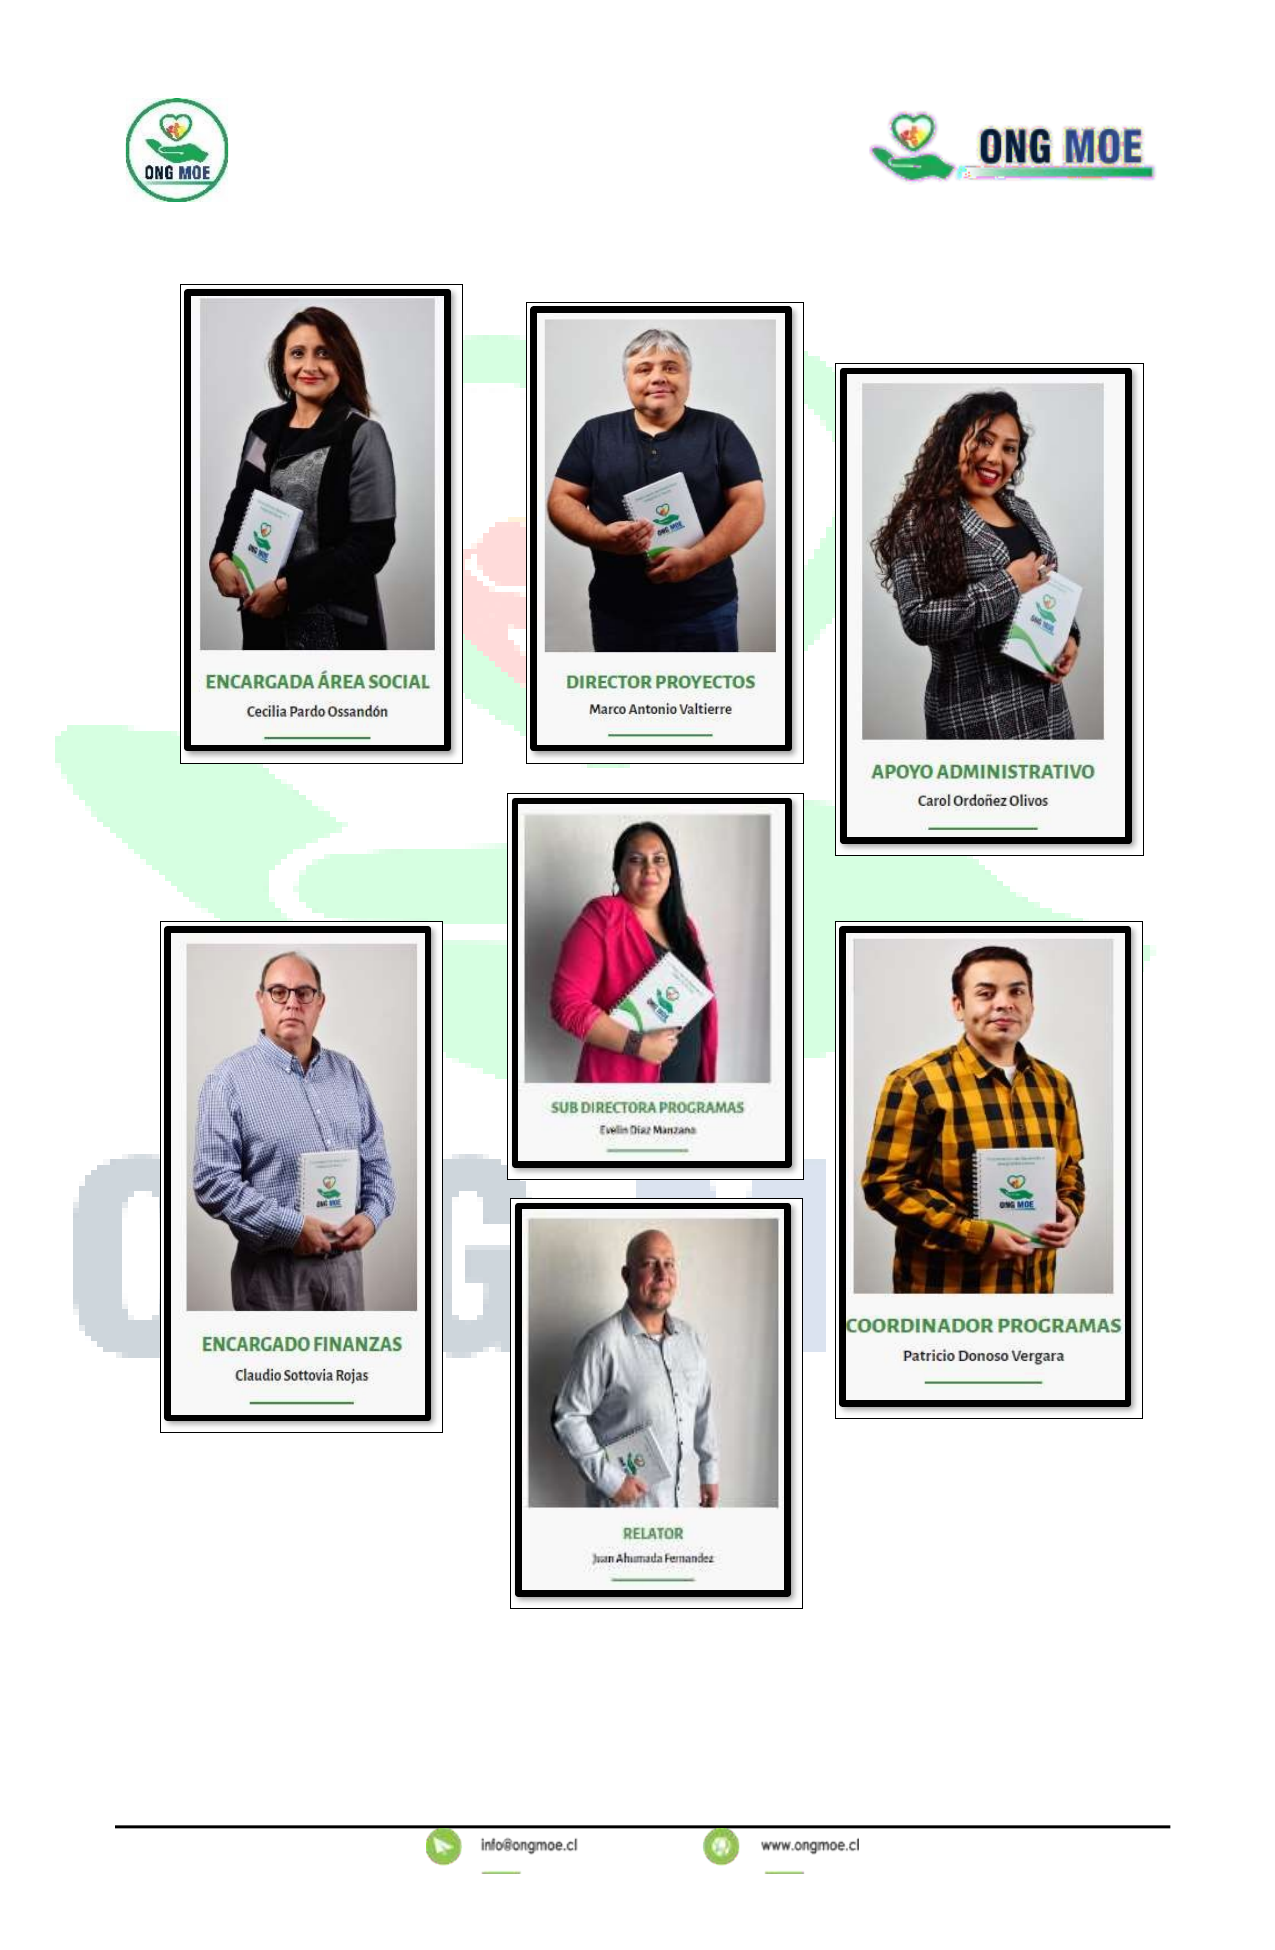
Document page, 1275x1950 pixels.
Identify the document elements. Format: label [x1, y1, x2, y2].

picture [426, 1828, 859, 1874]
picture [55, 335, 1157, 1358]
picture [125, 98, 229, 202]
picture [868, 110, 1157, 185]
picture [836, 922, 1142, 1418]
picture [511, 1199, 802, 1608]
picture [527, 303, 803, 763]
picture [161, 922, 442, 1432]
picture [181, 285, 462, 763]
